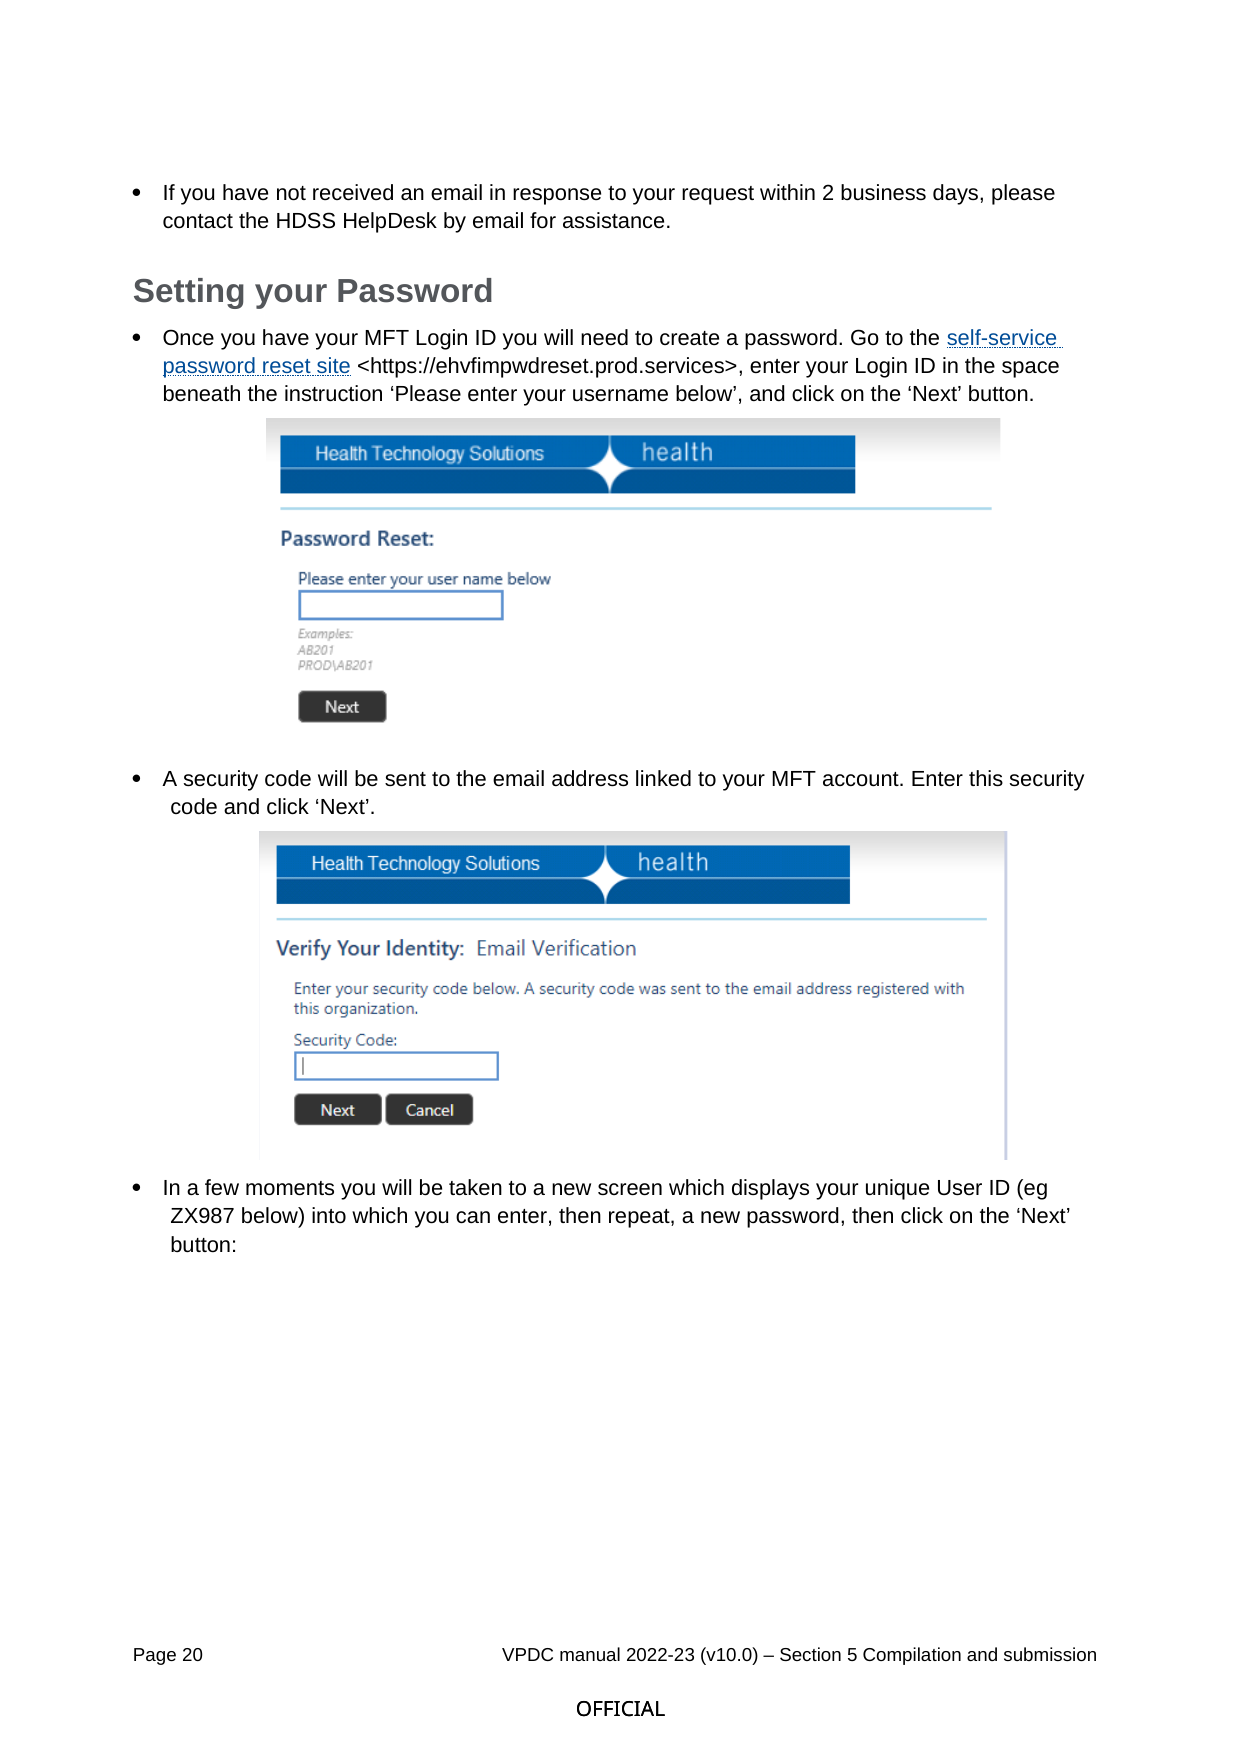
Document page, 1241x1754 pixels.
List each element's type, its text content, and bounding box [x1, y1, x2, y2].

list In a few moments you will be taken to a new screen which displays your unique User ID (eg ZX987 below) into which you can enter, then repeat, a new password, then click on the ‘Next’ button: [133, 1172, 1104, 1257]
list A security code will be sent to the email address linked to your MFT account. Enter this security code and click ‘Next’. [133, 762, 1104, 819]
picture [259, 831, 1008, 1160]
picture [266, 418, 1001, 751]
list If you have not received an email in response to your request within 2 business days, please contact the HDSS HelpDesk by email for assistance. [133, 177, 1104, 233]
list Once you have your MFT Login ID you will need to create a password. Go to the self-service password reset site <https://ehvfimpwdreset.prod.services>, enter your Login ID in the space beneath the instruction ‘Please enter your username below’, and click on the ‘Next’ button. [133, 322, 1104, 406]
subtitle Setting your Password [133, 271, 1104, 309]
